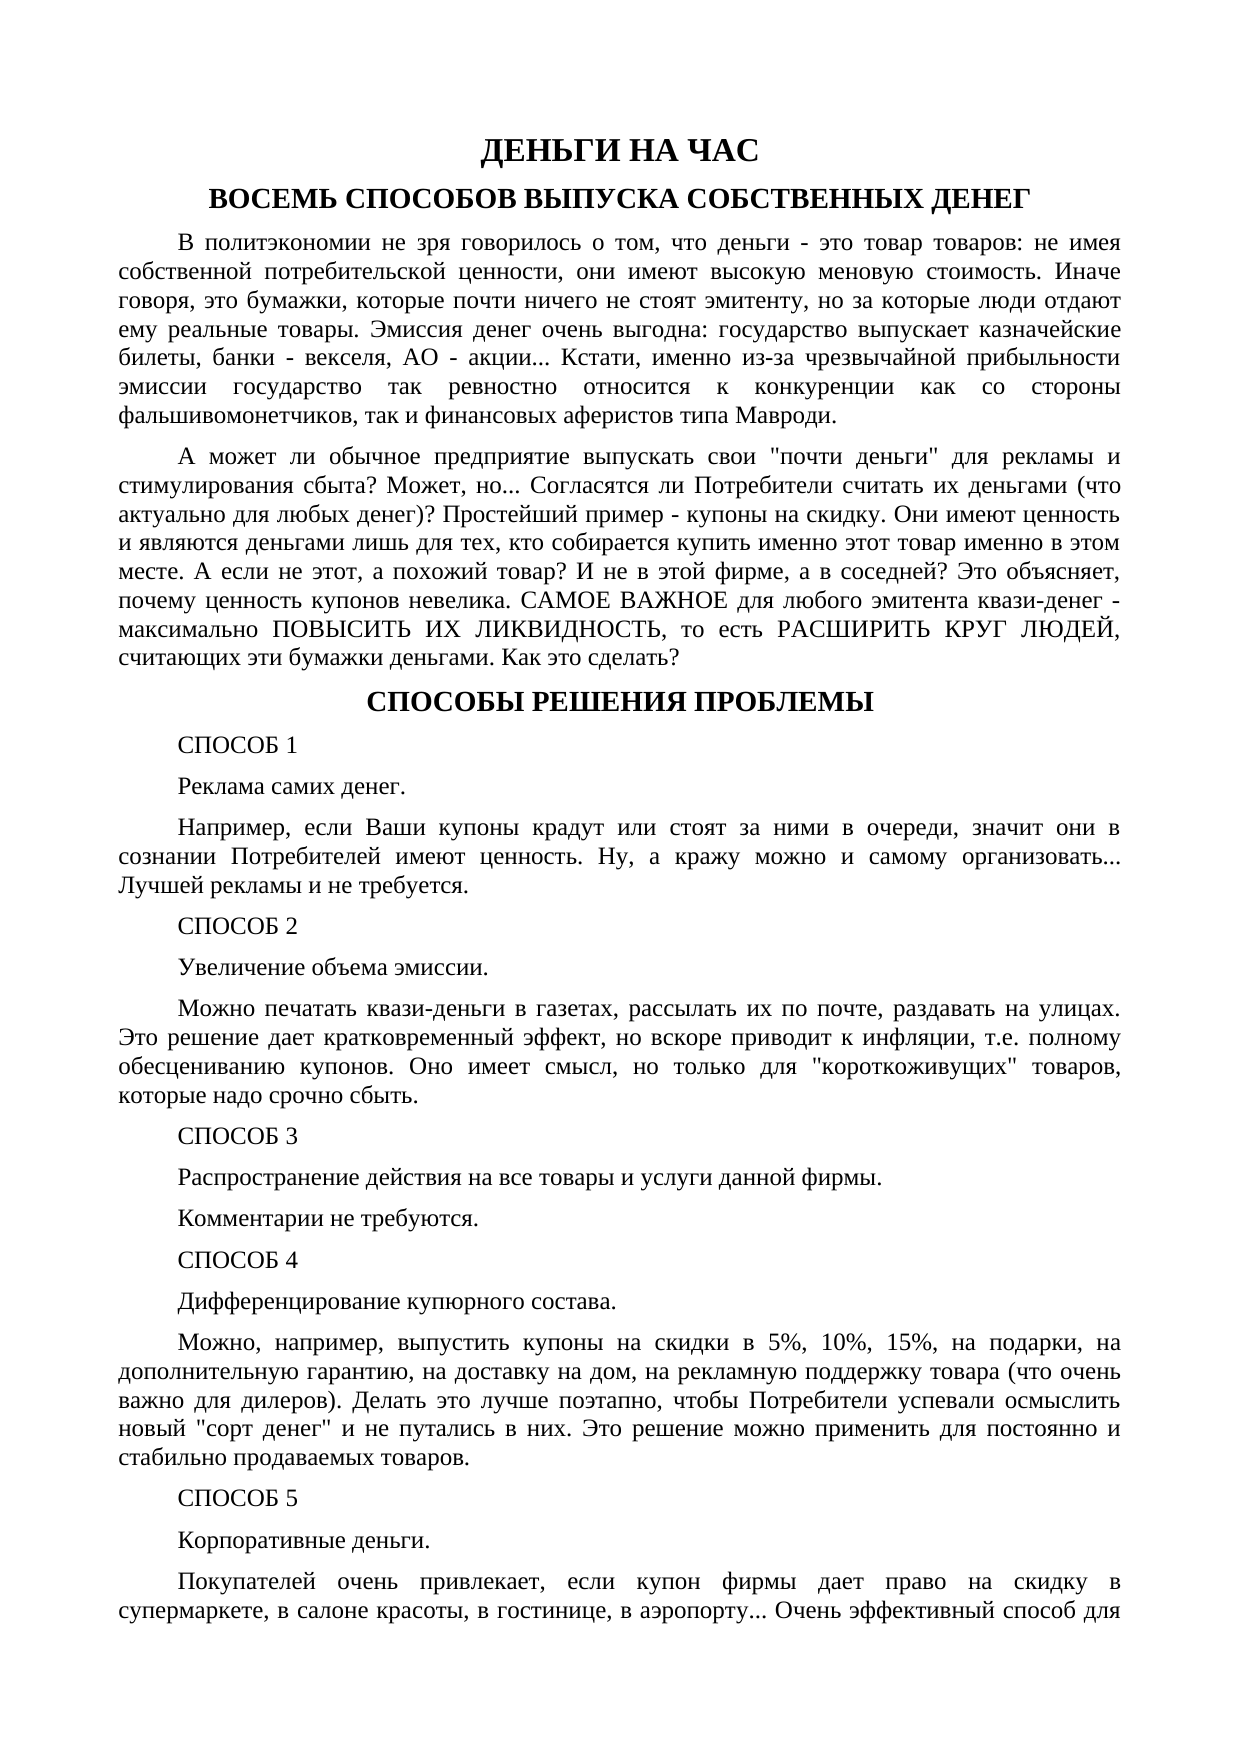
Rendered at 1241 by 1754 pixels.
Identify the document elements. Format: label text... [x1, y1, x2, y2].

text Корпоративные деньги. [118, 1525, 1122, 1553]
text Можно печатать квази-деньги в газетах, рассылать их по почте, раздавать на улицах. Это решение дает кратковременный эффект, но вскоре приводит к инфляции, т.е. полному обесцениванию купонов. Оно имеет смысл, но только для "короткоживущих" товаров, которые надо срочно сбыть. [118, 993, 1122, 1108]
text В политэкономии не зря говорилось о том, что деньги - это товар товаров: не имея собственной потребительской ценности, они имеют высокую меновую стоимость. Иначе говоря, это бумажки, которые почти ничего не стоят эмитенту, но за которые люди отдают ему реальные товары. Эмиссия денег очень выгодна: государство выпускает казначейские билеты, банки - векселя, АО - акции... Кстати, именно из-за чрезвычайной прибыльности эмиссии государство так ревностно относится к конкуренции как со стороны фальшивомонетчиков, так и финансовых аферистов типа Мавроди. [118, 227, 1122, 429]
text СПОСОБ 1 [118, 730, 1122, 758]
text СПОСОБ 4 [118, 1245, 1122, 1273]
text Например, если Ваши купоны крадут или стоят за ними в очереди, значит они в сознании Потребителей имеют ценность. Ну, а кражу можно и самому организовать... Лучшей рекламы и не требуется. [118, 812, 1122, 898]
text Можно, например, выпустить купоны на скидки в 5%, 10%, 15%, на подарки, на дополнительную гарантию, на доставку на дом, на рекламную поддержку товара (что очень важно для дилеров). Делать это лучше поэтапно, чтобы Потребители успевали осмыслить новый "сорт денег" и не путались в них. Это решение можно применить для постоянно и стабильно продаваемых товаров. [118, 1327, 1122, 1471]
text Реклама самих денег. [118, 771, 1122, 800]
text СПОСОБ 2 [118, 911, 1122, 940]
subtitle ВОСЕМЬ СПОСОБОВ ВЫПУСКА СОБСТВЕННЫХ ДЕНЕГ [118, 181, 1122, 215]
text А может ли обычное предприятие выпускать свои "почти деньги" для рекламы и стимулирования сбыта? Может, но... Согласятся ли Потребители считать их деньгами (что актуально для любых денег)? Простейший пример - купоны на скидку. Они имеют ценность и являются деньгами лишь для тех, кто собирается купить именно этот товар именно в этом месте. А если не этот, а похожий товар? И не в этой фирме, а в соседней? Это объясняет, почему ценность купонов невелика. САМОЕ ВАЖНОЕ для любого эмитента квази-денег - максимально ПОВЫСИТЬ ИХ ЛИКВИДНОСТЬ, то есть РАСШИРИТЬ КРУГ ЛЮДЕЙ, считающих эти бумажки деньгами. Как это сделать? [118, 441, 1122, 671]
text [118, 1566, 1122, 1623]
subtitle СПОСОБЫ РЕШЕНИЯ ПРОБЛЕМЫ [118, 684, 1122, 717]
text СПОСОБ 5 [118, 1483, 1122, 1512]
text СПОСОБ 3 [118, 1121, 1122, 1150]
text Дифференцирование купюрного состава. [118, 1286, 1122, 1315]
text Распространение действия на все товары и услуги данной фирмы. [118, 1162, 1122, 1191]
text Комментарии не требуются. [118, 1203, 1122, 1232]
text ДЕНЬГИ НА ЧАС [118, 131, 1122, 169]
text Увеличение объема эмиссии. [118, 952, 1122, 981]
